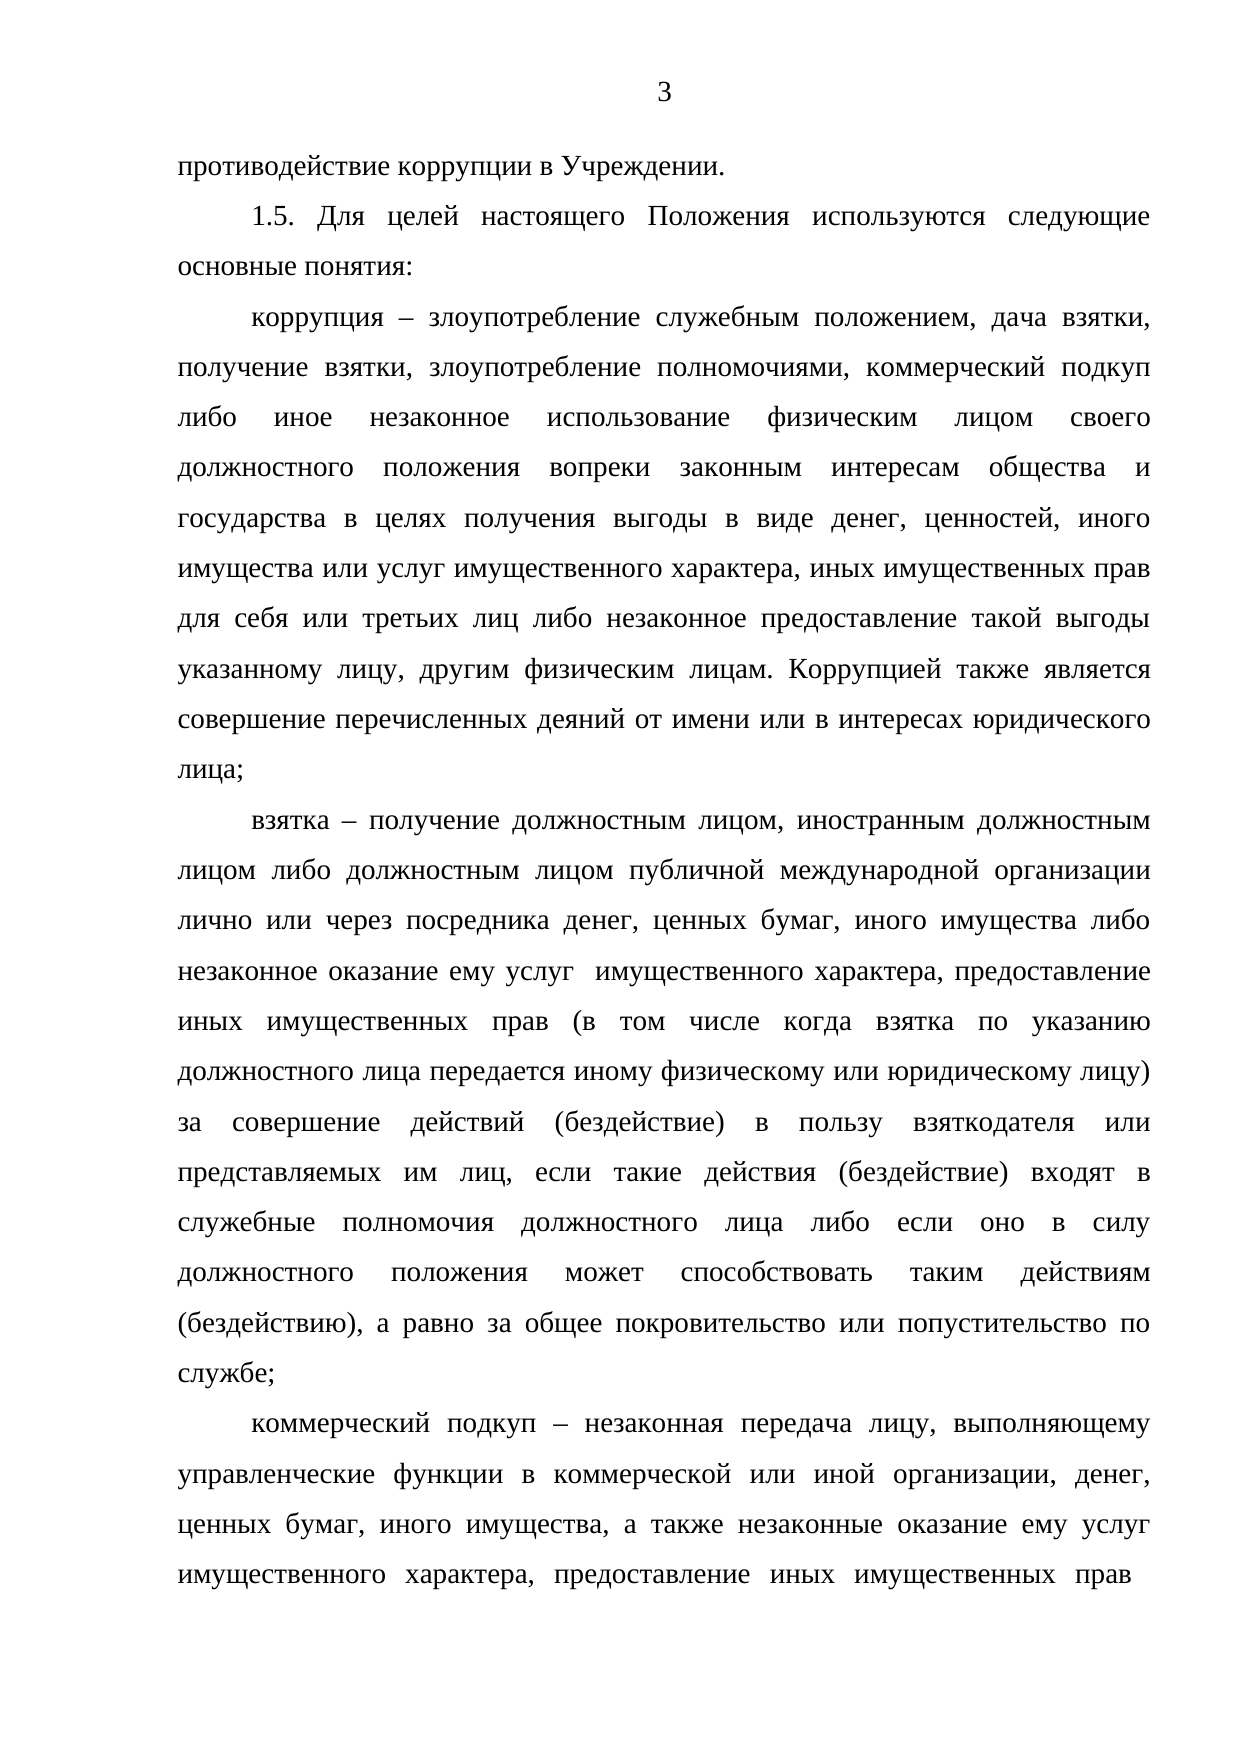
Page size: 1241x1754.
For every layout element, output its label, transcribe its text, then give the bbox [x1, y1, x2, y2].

text взятка ‒ получение должностным лицом, иностранным должностным лицом либо должностным лицом публичной международной организации лично или через посредника денег, ценных бумаг, иного имущества либо незаконное оказание ему услуг имущественного характера, предоставление иных имущественных прав (в том числе когда взятка по указанию должностного лица передается иному физическому или юридическому лицу) за совершение действий (бездействие) в пользу взяткодателя или представляемых им лиц, если такие действия (бездействие) входят в служебные полномочия должностного лица либо если оно в силу должностного положения может способствовать таким действиям (бездействию), а равно за общее покровительство или попустительство по службе; [177, 802, 1152, 1389]
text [177, 1406, 1152, 1590]
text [177, 148, 1152, 181]
text 1.5. Для целей настоящего Положения используются следующие основные понятия: [177, 198, 1152, 282]
text коррупция ‒ злоупотребление служебным положением, дача взятки, получение взятки, злоупотребление полномочиями, коммерческий подкуп либо иное незаконное использование физическим лицом своего должностного положения вопреки законным интересам общества и государства в целях получения выгоды в виде денег, ценностей, иного имущества или услуг имущественного характера, иных имущественных прав для себя или третьих лиц либо незаконное предоставление такой выгоды указанному лицу, другим физическим лицам. Коррупцией также является совершение перечисленных деяний от имени или в интересах юридического лица; [177, 299, 1152, 785]
